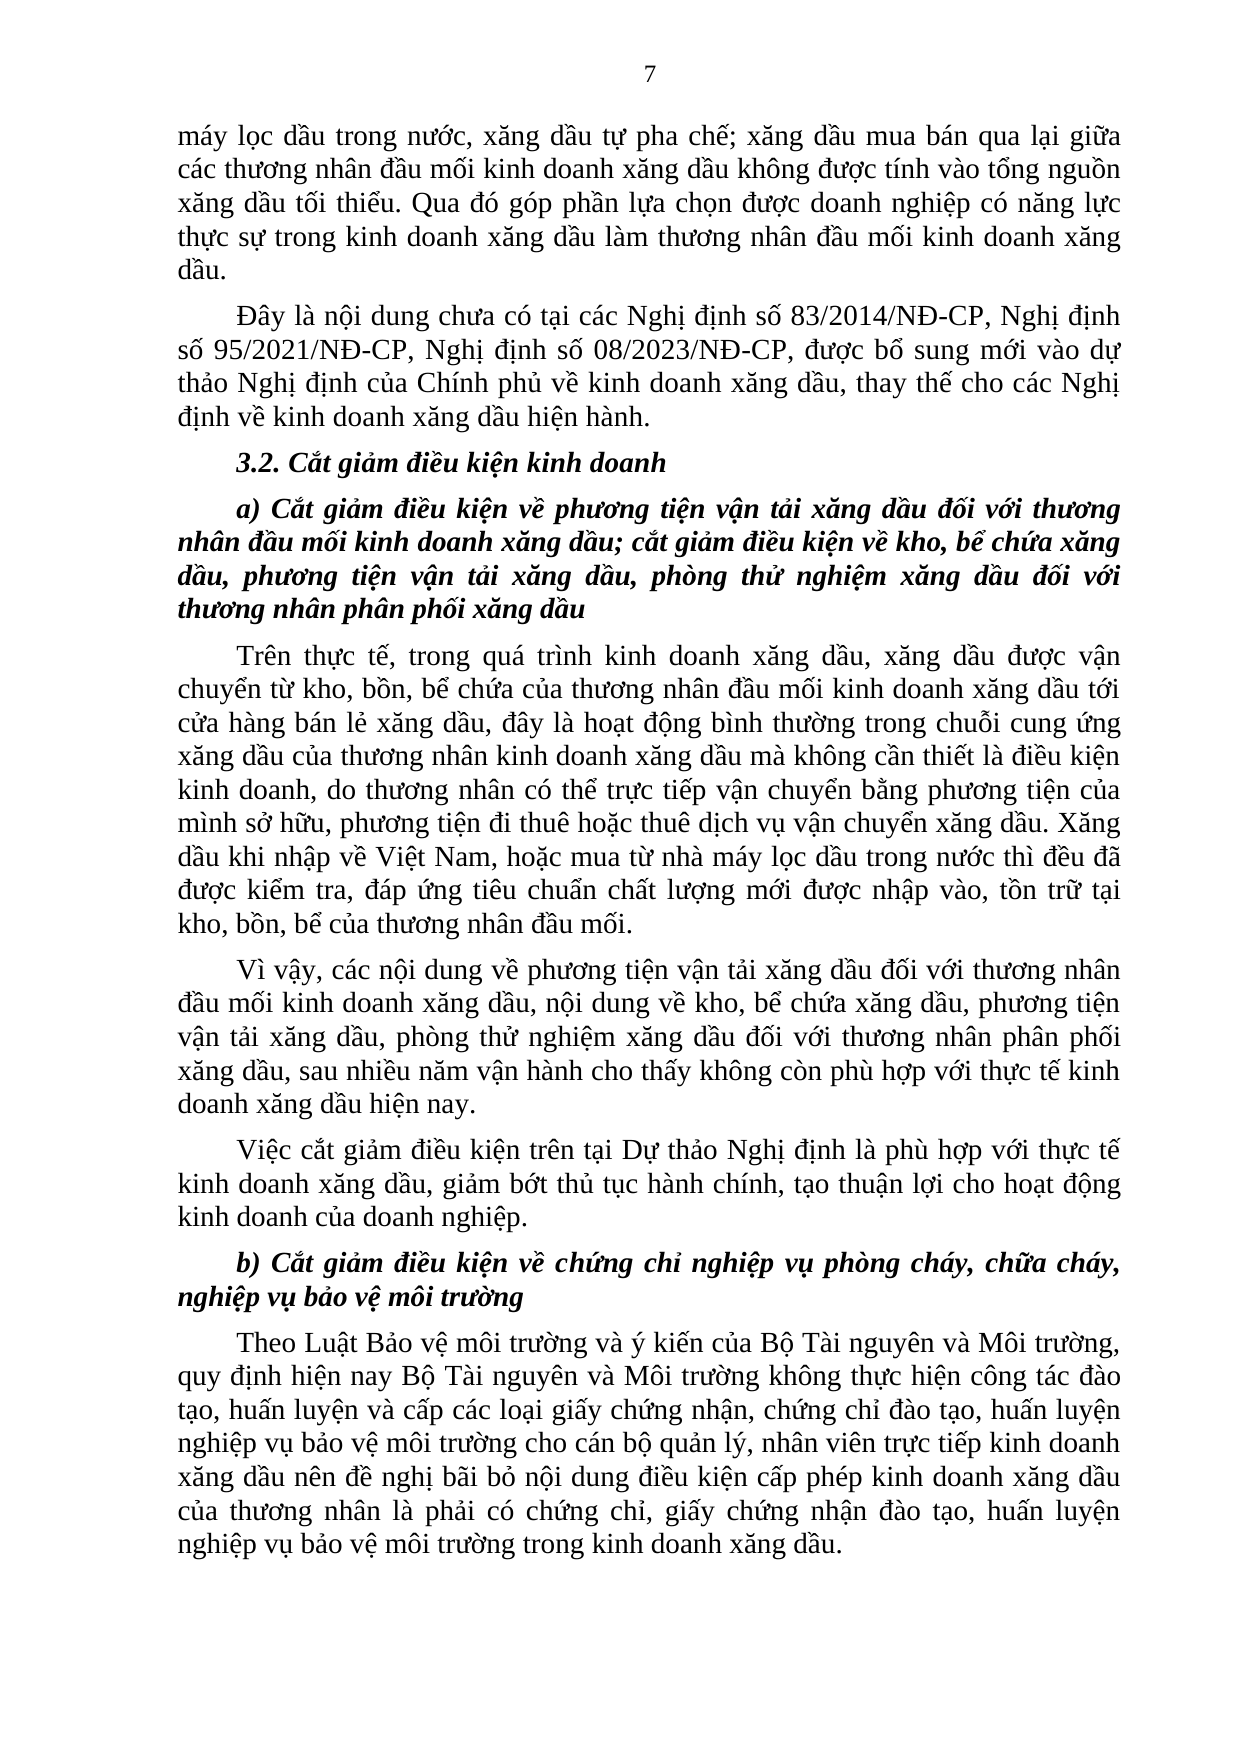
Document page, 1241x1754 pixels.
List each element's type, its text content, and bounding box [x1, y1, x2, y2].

text Đây là nội dung chưa có tại các Nghị định số 83/2014/NĐ-CP, Nghị định số 95/2021/NĐ-CP, Nghị định số 08/2023/NĐ-CP, được bổ sung mới vào dự thảo Nghị định của Chính phủ về kinh doanh xăng dầu, thay thế cho các Nghị định về kinh doanh xăng dầu hiện hành. [177, 298, 1122, 432]
text a) Cắt giảm điều kiện về phương tiện vận tải xăng dầu đối với thương nhân đầu mối kinh doanh xăng dầu; cắt giảm điều kiện về kho, bể chứa xăng dầu, phương tiện vận tải xăng dầu, phòng thử nghiệm xăng dầu đối với thương nhân phân phối xăng dầu [177, 491, 1122, 625]
text Trên thực tế, trong quá trình kinh doanh xăng dầu, xăng dầu được vận chuyển từ kho, bồn, bể chứa của thương nhân đầu mối kinh doanh xăng dầu tới cửa hàng bán lẻ xăng dầu, đây là hoạt động bình thường trong chuỗi cung ứng xăng dầu của thương nhân kinh doanh xăng dầu mà không cần thiết là điều kiện kinh doanh, do thương nhân có thể trực tiếp vận chuyển bằng phương tiện của mình sở hữu, phương tiện đi thuê hoặc thuê dịch vụ vận chuyển xăng dầu. Xăng dầu khi nhập về Việt Nam, hoặc mua từ nhà máy lọc dầu trong nước thì đều đã được kiểm tra, đáp ứng tiêu chuẩn chất lượng mới được nhập vào, tồn trữ tại kho, bồn, bể của thương nhân đầu mối. [177, 638, 1122, 939]
text Vì vậy, các nội dung về phương tiện vận tải xăng dầu đối với thương nhân đầu mối kinh doanh xăng dầu, nội dung về kho, bể chứa xăng dầu, phương tiện vận tải xăng dầu, phòng thử nghiệm xăng dầu đối với thương nhân phân phối xăng dầu, sau nhiều năm vận hành cho thấy không còn phù hợp với thực tế kinh doanh xăng dầu hiện nay. [177, 952, 1122, 1120]
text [177, 118, 1122, 286]
text Theo Luật Bảo vệ môi trường và ý kiến của Bộ Tài nguyên và Môi trường, quy định hiện nay Bộ Tài nguyên và Môi trường không thực hiện công tác đào tạo, huấn luyện và cấp các loại giấy chứng nhận, chứng chỉ đào tạo, huấn luyện nghiệp vụ bảo vệ môi trường cho cán bộ quản lý, nhân viên trực tiếp kinh doanh xăng dầu nên đề nghị bãi bỏ nội dung điều kiện cấp phép kinh doanh xăng dầu của thương nhân là phải có chứng chỉ, giấy chứng nhận đào tạo, huấn luyện nghiệp vụ bảo vệ môi trường trong kinh doanh xăng dầu. [177, 1325, 1122, 1560]
text b) Cắt giảm điều kiện về chứng chỉ nghiệp vụ phòng cháy, chữa cháy, nghiệp vụ bảo vệ môi trường [177, 1245, 1122, 1312]
text 3.2. Cắt giảm điều kiện kinh doanh [177, 445, 1122, 478]
text Việc cắt giảm điều kiện trên tại Dự thảo Nghị định là phù hợp với thực tế kinh doanh xăng dầu, giảm bớt thủ tục hành chính, tạo thuận lợi cho hoạt động kinh doanh của doanh nghiệp. [177, 1132, 1122, 1233]
